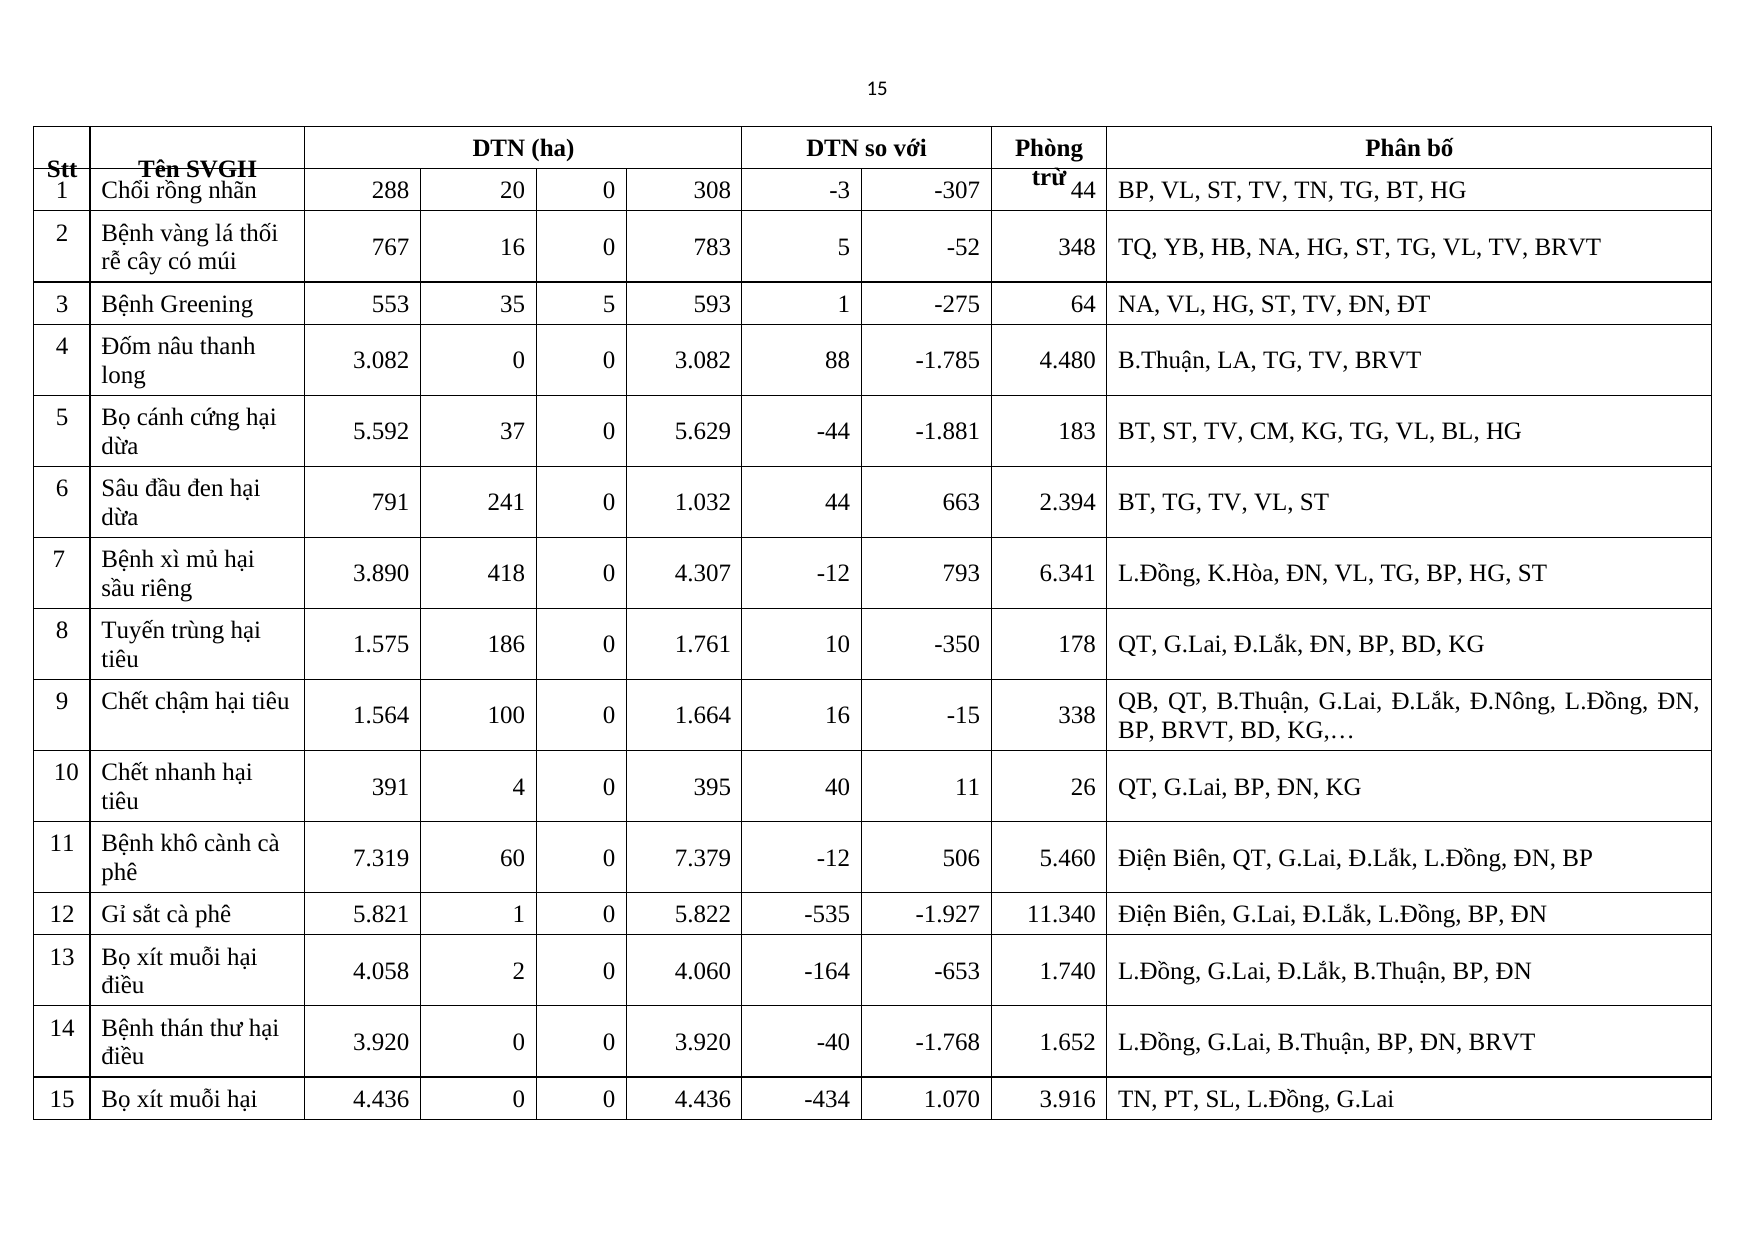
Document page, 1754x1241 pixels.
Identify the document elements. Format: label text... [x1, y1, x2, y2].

table_cell 186 [421, 609, 536, 679]
table_cell 0 [537, 609, 626, 679]
table_cell 288 [305, 169, 420, 210]
table_header Tên SVGH [91, 127, 304, 168]
table_cell 0 [537, 325, 626, 395]
table_cell 7 [34, 538, 89, 608]
table_cell 183 [992, 396, 1106, 466]
table_cell 4.060 [627, 935, 741, 1005]
table_cell 2.394 [992, 467, 1106, 537]
table_cell 5 [34, 396, 89, 466]
table_cell 0 [421, 1006, 536, 1076]
table_cell -164 [742, 935, 861, 1005]
table_cell 793 [862, 538, 991, 608]
table_cell 767 [305, 211, 420, 281]
table_cell 16 [742, 680, 861, 750]
table_cell 553 [305, 283, 420, 324]
table_cell -44 [742, 396, 861, 466]
table_cell 391 [305, 751, 420, 821]
table_cell 15 [34, 1078, 89, 1119]
table_cell 12 [34, 893, 89, 934]
table_cell 6 [34, 467, 89, 537]
table_cell 64 [992, 283, 1106, 324]
table_cell 4.058 [305, 935, 420, 1005]
table_cell -12 [742, 538, 861, 608]
table_cell L.Đồng, G.Lai, B.Thuận, BP, ĐN, BRVT [1107, 1006, 1711, 1076]
table_cell Bệnh khô cành cà phê [91, 822, 304, 892]
table_cell 5.822 [627, 893, 741, 934]
table_cell BT, TG, TV, VL, ST [1107, 467, 1711, 537]
table_cell NA, VL, HG, ST, TV, ĐN, ĐT [1107, 283, 1711, 324]
table_cell 11 [34, 822, 89, 892]
table_cell Tuyến trùng hại tiêu [91, 609, 304, 679]
table_cell 1 [742, 283, 861, 324]
table_cell 3 [34, 283, 89, 324]
table_cell 4.307 [627, 538, 741, 608]
table_cell 0 [537, 538, 626, 608]
table_cell 0 [537, 1078, 626, 1119]
table_cell TQ, YB, HB, NA, HG, ST, TG, VL, TV, BRVT [1107, 211, 1711, 281]
table_cell Gỉ sắt cà phê [91, 893, 304, 934]
table_cell 663 [862, 467, 991, 537]
table_cell 0 [537, 751, 626, 821]
table_cell 1.032 [627, 467, 741, 537]
table_cell 9 [34, 680, 89, 750]
table_cell 4.436 [305, 1078, 420, 1119]
table_cell -653 [862, 935, 991, 1005]
table_cell 8 [34, 609, 89, 679]
table_cell 5 [742, 211, 861, 281]
table_cell 14 [34, 1006, 89, 1076]
table_cell -3 [742, 169, 861, 210]
table_cell QT, G.Lai, Đ.Lắk, ĐN, BP, BD, KG [1107, 609, 1711, 679]
table_cell 44 [742, 467, 861, 537]
table_cell 20 [421, 169, 536, 210]
table_header DTN (ha) [305, 127, 741, 168]
table_cell 5.592 [305, 396, 420, 466]
table_cell Bọ xít muỗi hại chè [91, 1078, 304, 1119]
table_cell 1.575 [305, 609, 420, 679]
table_cell 0 [537, 680, 626, 750]
table_cell 44 [992, 169, 1106, 210]
table_cell 4.436 [627, 1078, 741, 1119]
table_header Phân bố [1107, 127, 1711, 168]
table_cell 0 [537, 822, 626, 892]
table_cell 88 [742, 325, 861, 395]
table_cell 3.890 [305, 538, 420, 608]
table_cell 0 [421, 325, 536, 395]
table_cell Điện Biên, G.Lai, Đ.Lắk, L.Đồng, BP, ĐN [1107, 893, 1711, 934]
table_cell 0 [421, 1078, 536, 1119]
table_cell 26 [992, 751, 1106, 821]
table_cell -15 [862, 680, 991, 750]
table_cell 308 [627, 169, 741, 210]
table_cell Bọ cánh cứng hại dừa [91, 396, 304, 466]
table_cell 3.920 [627, 1006, 741, 1076]
table_cell 5.821 [305, 893, 420, 934]
table_cell 11 [862, 751, 991, 821]
table_cell 1.740 [992, 935, 1106, 1005]
table_cell BT, ST, TV, CM, KG, TG, VL, BL, HG [1107, 396, 1711, 466]
table_cell -1.785 [862, 325, 991, 395]
table_cell L.Đồng, G.Lai, Đ.Lắk, B.Thuận, BP, ĐN [1107, 935, 1711, 1005]
table_cell 10 [34, 751, 89, 821]
table_cell 395 [627, 751, 741, 821]
table_cell 791 [305, 467, 420, 537]
table_cell 0 [537, 396, 626, 466]
table_cell 1.564 [305, 680, 420, 750]
table_cell -275 [862, 283, 991, 324]
table_cell BP, VL, ST, TV, TN, TG, BT, HG [1107, 169, 1711, 210]
table_cell 1.664 [627, 680, 741, 750]
table_cell 3.082 [305, 325, 420, 395]
table_cell 178 [992, 609, 1106, 679]
table_cell -12 [742, 822, 861, 892]
table_cell -1.881 [862, 396, 991, 466]
table_cell -40 [742, 1006, 861, 1076]
table_cell 348 [992, 211, 1106, 281]
table_cell 37 [421, 396, 536, 466]
table_cell 35 [421, 283, 536, 324]
table_cell 5.460 [992, 822, 1106, 892]
table_cell -350 [862, 609, 991, 679]
table_cell L.Đồng, K.Hòa, ĐN, VL, TG, BP, HG, ST [1107, 538, 1711, 608]
table_cell 593 [627, 283, 741, 324]
table_cell 506 [862, 822, 991, 892]
table_cell QT, G.Lai, BP, ĐN, KG [1107, 751, 1711, 821]
table_header Stt [34, 127, 89, 168]
table_cell 0 [537, 893, 626, 934]
table_cell 4.480 [992, 325, 1106, 395]
table_cell 3.916 [992, 1078, 1106, 1119]
table_cell 418 [421, 538, 536, 608]
table_cell 241 [421, 467, 536, 537]
table_cell 7.319 [305, 822, 420, 892]
table_cell 0 [537, 467, 626, 537]
table_cell 11.340 [992, 893, 1106, 934]
table_cell 3.082 [627, 325, 741, 395]
table_cell 100 [421, 680, 536, 750]
table_cell TN, PT, SL, L.Đồng, G.Lai [1107, 1078, 1711, 1119]
table_cell QB, QT, B.Thuận, G.Lai, Đ.Lắk, Đ.Nông, L.Đồng, ĐN, BP, BRVT, BD, KG,… [1107, 680, 1711, 750]
table_cell 1.070 [862, 1078, 991, 1119]
table_cell -1.768 [862, 1006, 991, 1076]
table_cell 0 [537, 1006, 626, 1076]
table_cell 0 [537, 169, 626, 210]
table_header DTN so với [742, 127, 991, 168]
table_cell 7.379 [627, 822, 741, 892]
table_cell Bệnh xì mủ hại sầu riêng [91, 538, 304, 608]
table_cell Chết nhanh hại tiêu [91, 751, 304, 821]
table_cell 60 [421, 822, 536, 892]
table_cell 0 [537, 935, 626, 1005]
table_cell -1.927 [862, 893, 991, 934]
table_cell Chổi rồng nhãn [91, 169, 304, 210]
table_cell Bệnh thán thư hại điều [91, 1006, 304, 1076]
table_cell Chết chậm hại tiêu [91, 680, 304, 750]
table_cell 2 [421, 935, 536, 1005]
table_cell Điện Biên, QT, G.Lai, Đ.Lắk, L.Đồng, ĐN, BP [1107, 822, 1711, 892]
table_cell 6.341 [992, 538, 1106, 608]
table_header Phòng trừ [992, 127, 1106, 168]
table_cell Bệnh Greening [91, 283, 304, 324]
table_cell -52 [862, 211, 991, 281]
table_cell 4 [34, 325, 89, 395]
table_cell 1 [34, 169, 89, 210]
table_cell -434 [742, 1078, 861, 1119]
table_cell 783 [627, 211, 741, 281]
table_cell 5.629 [627, 396, 741, 466]
table_cell 1 [421, 893, 536, 934]
table_cell 5 [537, 283, 626, 324]
table_cell 2 [34, 211, 89, 281]
table_cell 4 [421, 751, 536, 821]
table_cell Đốm nâu thanh long [91, 325, 304, 395]
table_cell Sâu đầu đen hại dừa [91, 467, 304, 537]
table_cell 338 [992, 680, 1106, 750]
table_cell 10 [742, 609, 861, 679]
table_cell Bệnh vàng lá thối rễ cây có múi [91, 211, 304, 281]
table_cell 3.920 [305, 1006, 420, 1076]
table_cell -307 [862, 169, 991, 210]
table_cell 1.652 [992, 1006, 1106, 1076]
table_cell 13 [34, 935, 89, 1005]
table_cell 16 [421, 211, 536, 281]
table_cell 40 [742, 751, 861, 821]
table_cell -535 [742, 893, 861, 934]
table_cell B.Thuận, LA, TG, TV, BRVT [1107, 325, 1711, 395]
table_cell 0 [537, 211, 626, 281]
table_cell Bọ xít muỗi hại điều [91, 935, 304, 1005]
table_cell 1.761 [627, 609, 741, 679]
